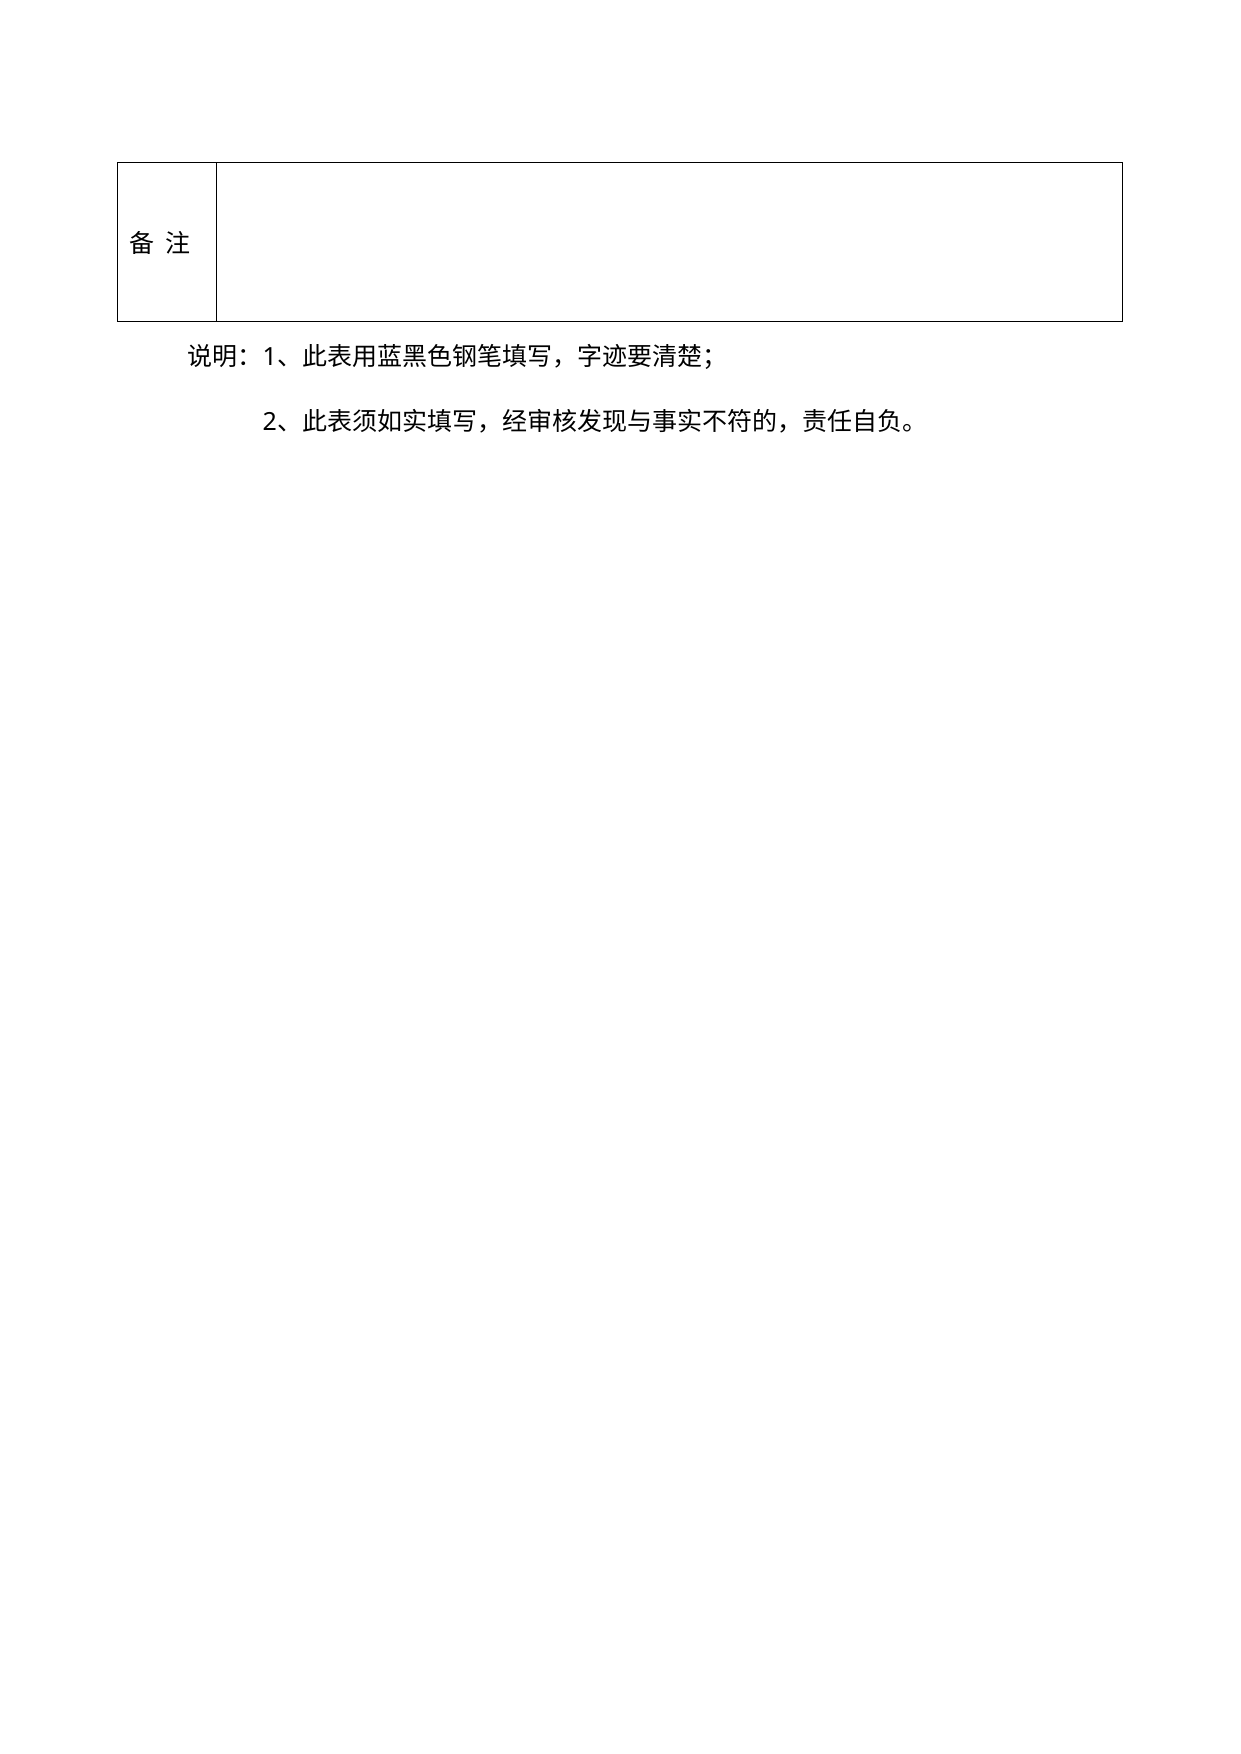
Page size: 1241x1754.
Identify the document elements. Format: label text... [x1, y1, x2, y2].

table_cell 备 注 [118, 163, 216, 321]
text 2、此表须如实填写，经审核发现与事实不符的，责任自负。 [187, 387, 1053, 452]
text 说明：1、此表用蓝黑色钢笔填写，字迹要清楚； [187, 322, 1053, 387]
table_cell [217, 163, 1122, 321]
